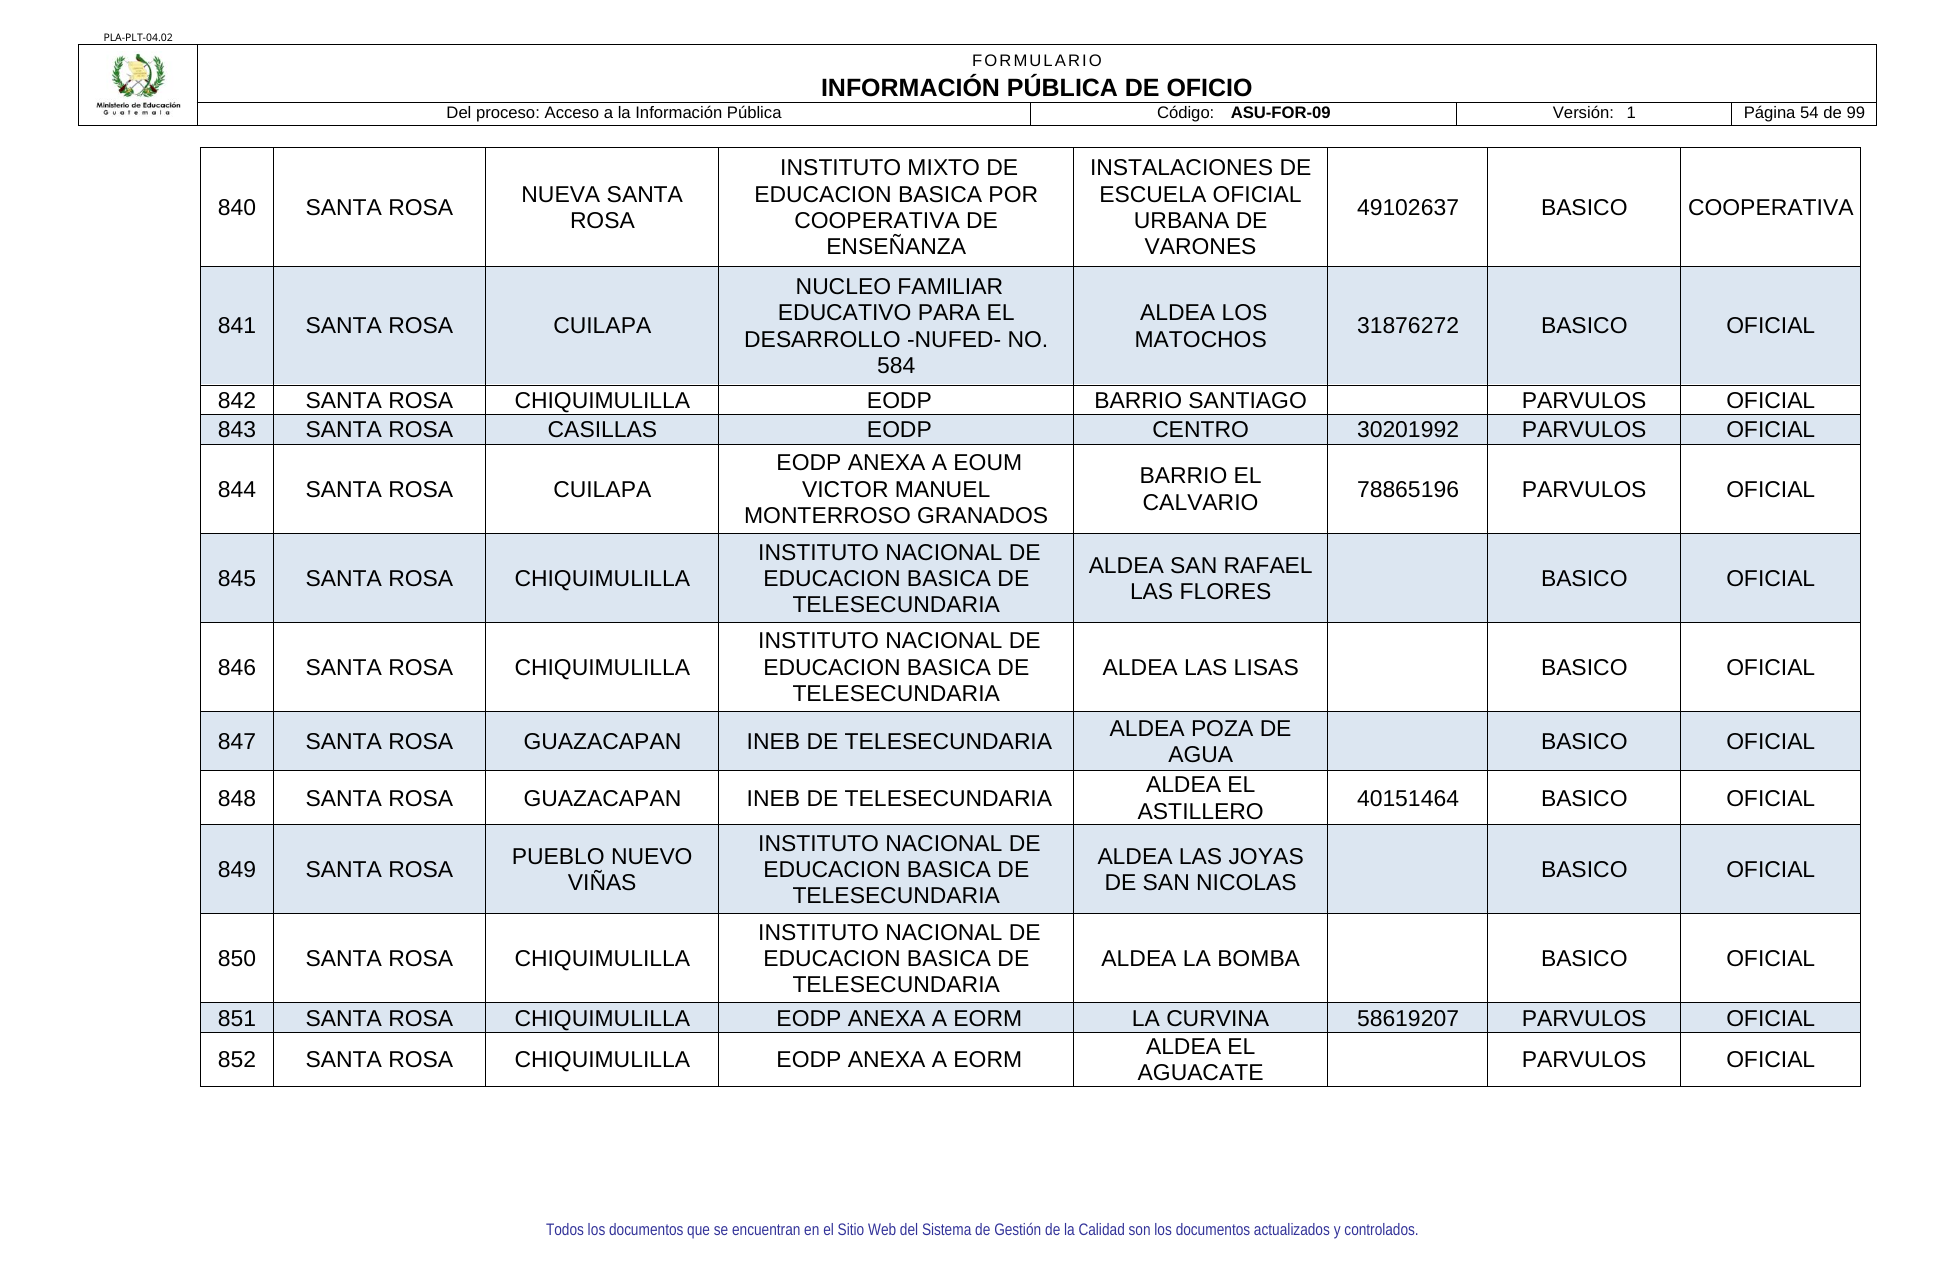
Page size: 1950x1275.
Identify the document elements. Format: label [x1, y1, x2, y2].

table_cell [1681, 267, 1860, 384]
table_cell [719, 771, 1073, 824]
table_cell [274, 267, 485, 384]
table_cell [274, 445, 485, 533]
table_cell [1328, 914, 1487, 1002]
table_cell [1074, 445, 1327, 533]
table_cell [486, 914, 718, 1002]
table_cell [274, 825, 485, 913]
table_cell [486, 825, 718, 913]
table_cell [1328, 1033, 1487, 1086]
picture [95, 51, 181, 117]
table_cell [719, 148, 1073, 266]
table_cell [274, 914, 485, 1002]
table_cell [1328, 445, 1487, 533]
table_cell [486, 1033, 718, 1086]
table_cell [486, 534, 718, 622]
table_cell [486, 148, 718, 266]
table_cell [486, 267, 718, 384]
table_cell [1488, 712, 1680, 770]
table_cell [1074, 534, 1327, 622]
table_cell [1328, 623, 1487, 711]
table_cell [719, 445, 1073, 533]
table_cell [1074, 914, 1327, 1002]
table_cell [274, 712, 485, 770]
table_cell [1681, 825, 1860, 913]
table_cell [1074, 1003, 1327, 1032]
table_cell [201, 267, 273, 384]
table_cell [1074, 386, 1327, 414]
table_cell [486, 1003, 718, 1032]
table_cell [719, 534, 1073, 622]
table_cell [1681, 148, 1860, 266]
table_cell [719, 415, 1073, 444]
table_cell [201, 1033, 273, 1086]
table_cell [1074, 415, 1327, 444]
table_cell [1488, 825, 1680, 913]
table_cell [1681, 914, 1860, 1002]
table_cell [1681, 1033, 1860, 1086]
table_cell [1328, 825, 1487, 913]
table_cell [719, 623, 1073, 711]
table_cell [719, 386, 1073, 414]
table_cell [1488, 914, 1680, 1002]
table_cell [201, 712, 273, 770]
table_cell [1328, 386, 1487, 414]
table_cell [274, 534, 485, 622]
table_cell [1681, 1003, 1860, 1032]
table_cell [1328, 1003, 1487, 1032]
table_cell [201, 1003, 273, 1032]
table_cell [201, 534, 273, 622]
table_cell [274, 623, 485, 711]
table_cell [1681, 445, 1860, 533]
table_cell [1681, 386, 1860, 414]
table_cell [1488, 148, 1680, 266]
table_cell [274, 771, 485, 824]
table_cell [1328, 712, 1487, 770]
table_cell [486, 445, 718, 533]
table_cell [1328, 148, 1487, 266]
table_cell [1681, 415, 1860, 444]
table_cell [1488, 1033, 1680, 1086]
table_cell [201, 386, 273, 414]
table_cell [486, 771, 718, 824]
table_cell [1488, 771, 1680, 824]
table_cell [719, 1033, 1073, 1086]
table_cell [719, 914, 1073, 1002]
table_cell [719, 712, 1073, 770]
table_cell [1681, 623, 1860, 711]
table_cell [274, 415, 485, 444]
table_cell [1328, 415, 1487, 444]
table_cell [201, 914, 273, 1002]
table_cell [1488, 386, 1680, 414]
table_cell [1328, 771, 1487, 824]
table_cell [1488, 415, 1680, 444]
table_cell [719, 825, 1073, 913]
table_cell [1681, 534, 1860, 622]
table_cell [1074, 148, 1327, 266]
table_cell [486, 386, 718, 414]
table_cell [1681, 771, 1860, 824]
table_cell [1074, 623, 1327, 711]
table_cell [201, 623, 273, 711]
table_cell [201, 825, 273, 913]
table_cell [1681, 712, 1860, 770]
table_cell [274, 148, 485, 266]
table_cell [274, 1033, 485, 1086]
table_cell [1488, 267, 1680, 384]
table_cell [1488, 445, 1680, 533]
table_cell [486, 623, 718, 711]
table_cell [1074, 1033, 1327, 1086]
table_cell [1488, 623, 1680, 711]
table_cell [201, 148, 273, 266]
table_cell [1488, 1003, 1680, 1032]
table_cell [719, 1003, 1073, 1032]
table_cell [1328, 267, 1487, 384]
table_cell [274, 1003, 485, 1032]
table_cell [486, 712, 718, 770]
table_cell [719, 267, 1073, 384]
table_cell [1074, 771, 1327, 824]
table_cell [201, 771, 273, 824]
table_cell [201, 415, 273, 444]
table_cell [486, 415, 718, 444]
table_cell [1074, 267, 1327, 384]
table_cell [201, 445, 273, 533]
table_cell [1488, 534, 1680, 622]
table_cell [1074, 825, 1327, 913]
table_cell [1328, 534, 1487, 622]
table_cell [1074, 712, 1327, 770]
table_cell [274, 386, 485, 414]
